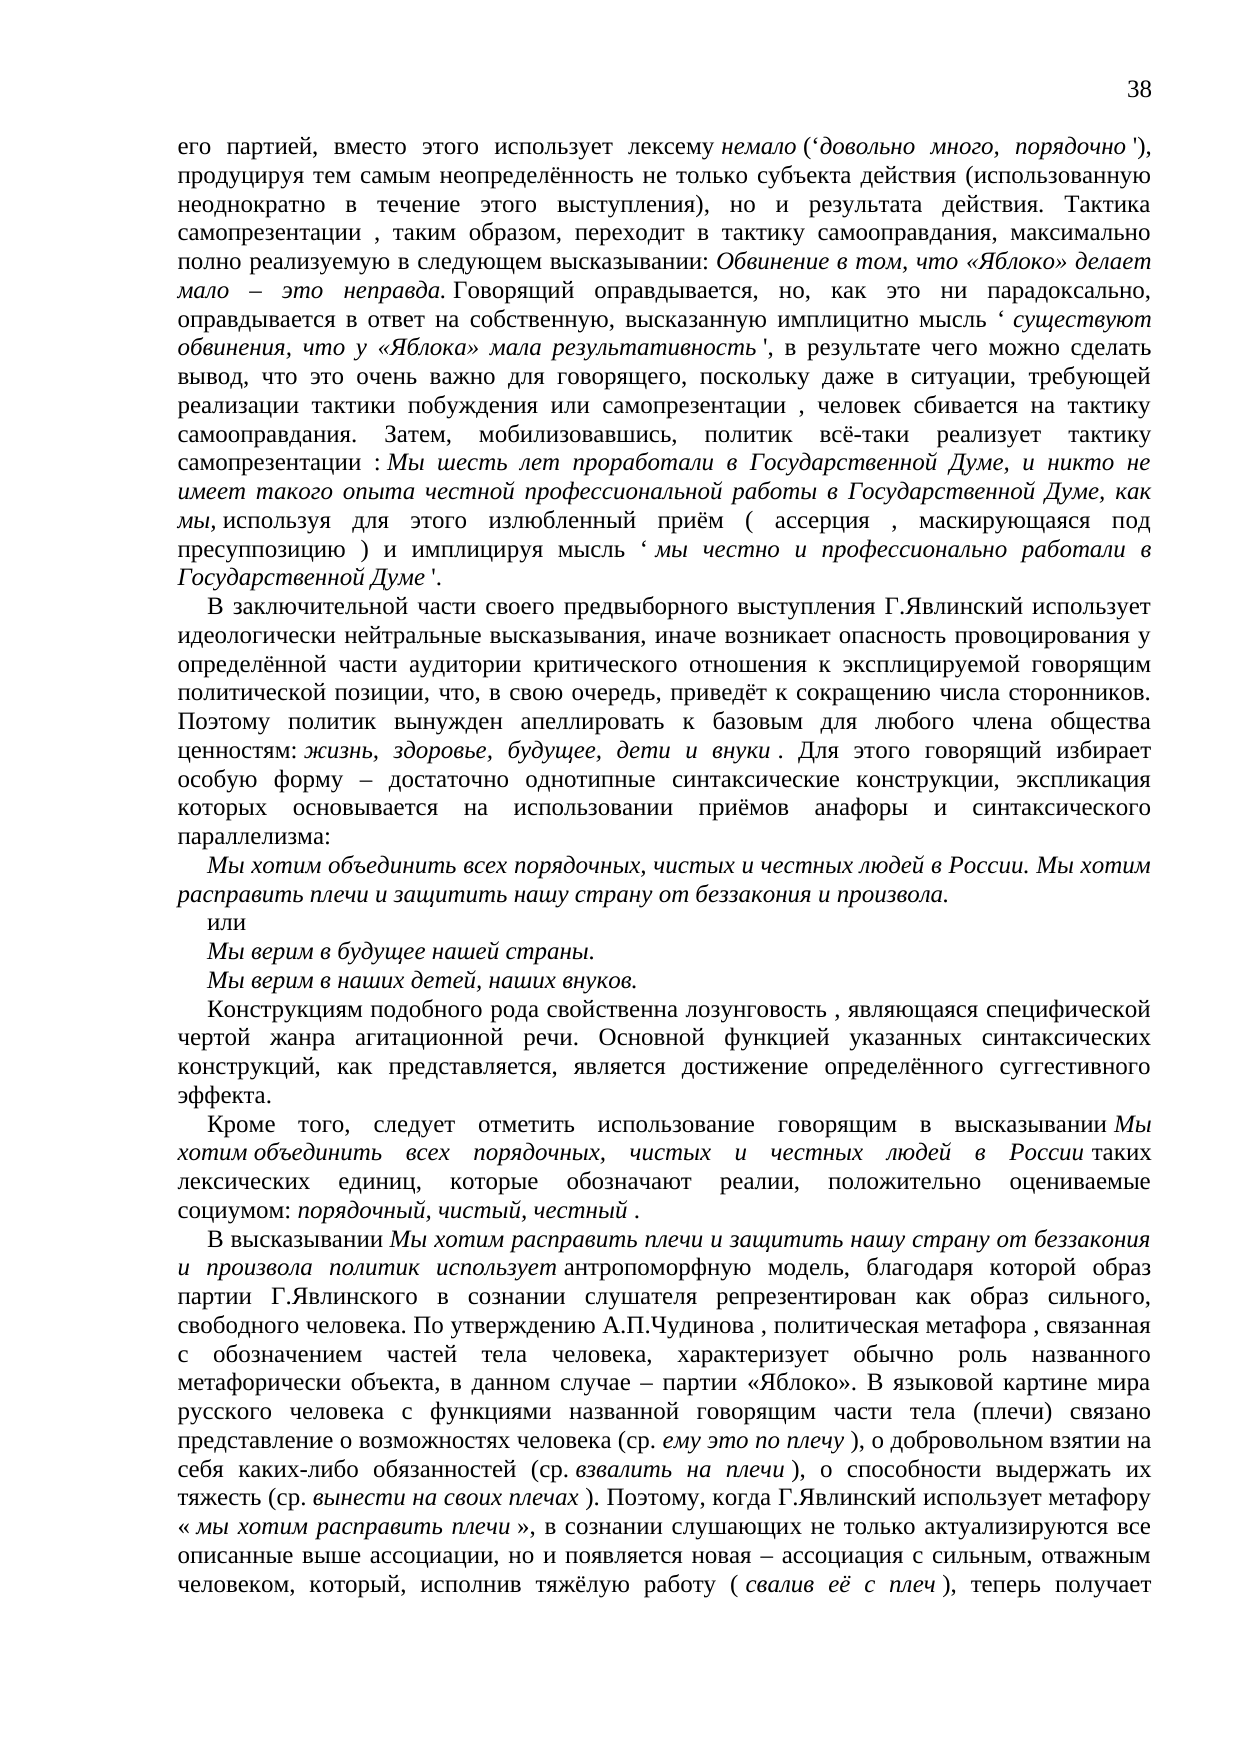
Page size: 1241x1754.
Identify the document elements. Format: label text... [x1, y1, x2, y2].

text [177, 131, 1152, 591]
text Кроме того, следует отметить использование говорящим в высказывании Мы хотим объединить всех порядочных, чистых и честных людей в России таких лексических единиц, которые обозначают реалии, положительно оцениваемые социумом: порядочный, чистый, честный . [177, 1109, 1152, 1224]
text Мы верим в будущее нашей страны. [177, 936, 1152, 965]
text Конструкциям подобного рода свойственна лозунговость , являющаяся специфической чертой жанра агитационной речи. Основной функцией указанных синтаксических конструкций, как представляется, является достижение определённого суггестивного эффекта. [177, 994, 1152, 1109]
text Мы хотим объединить всех порядочных, чистых и честных людей в России. Мы хотим расправить плечи и защитить нашу страну от беззакония и произвола. [177, 850, 1152, 907]
text или [177, 907, 1152, 936]
text Мы верим в наших детей, наших внуков. [177, 965, 1152, 994]
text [177, 1224, 1152, 1597]
text В заключительной части своего предвыборного выступления Г.Явлинский использует идеологически нейтральные высказывания, иначе возникает опасность провоцирования у определённой части аудитории критического отношения к эксплицируемой говорящим политической позиции, что, в свою очередь, приведёт к сокращению числа сторонников. Поэтому политик вынужден апеллировать к базовым для любого члена общества ценностям: жизнь, здоровье, будущее, дети и внуки . Для этого говорящий избирает особую форму – достаточно однотипные синтаксические конструкции, экспликация которых основывается на использовании приёмов анафоры и синтаксического параллелизма: [177, 591, 1152, 850]
